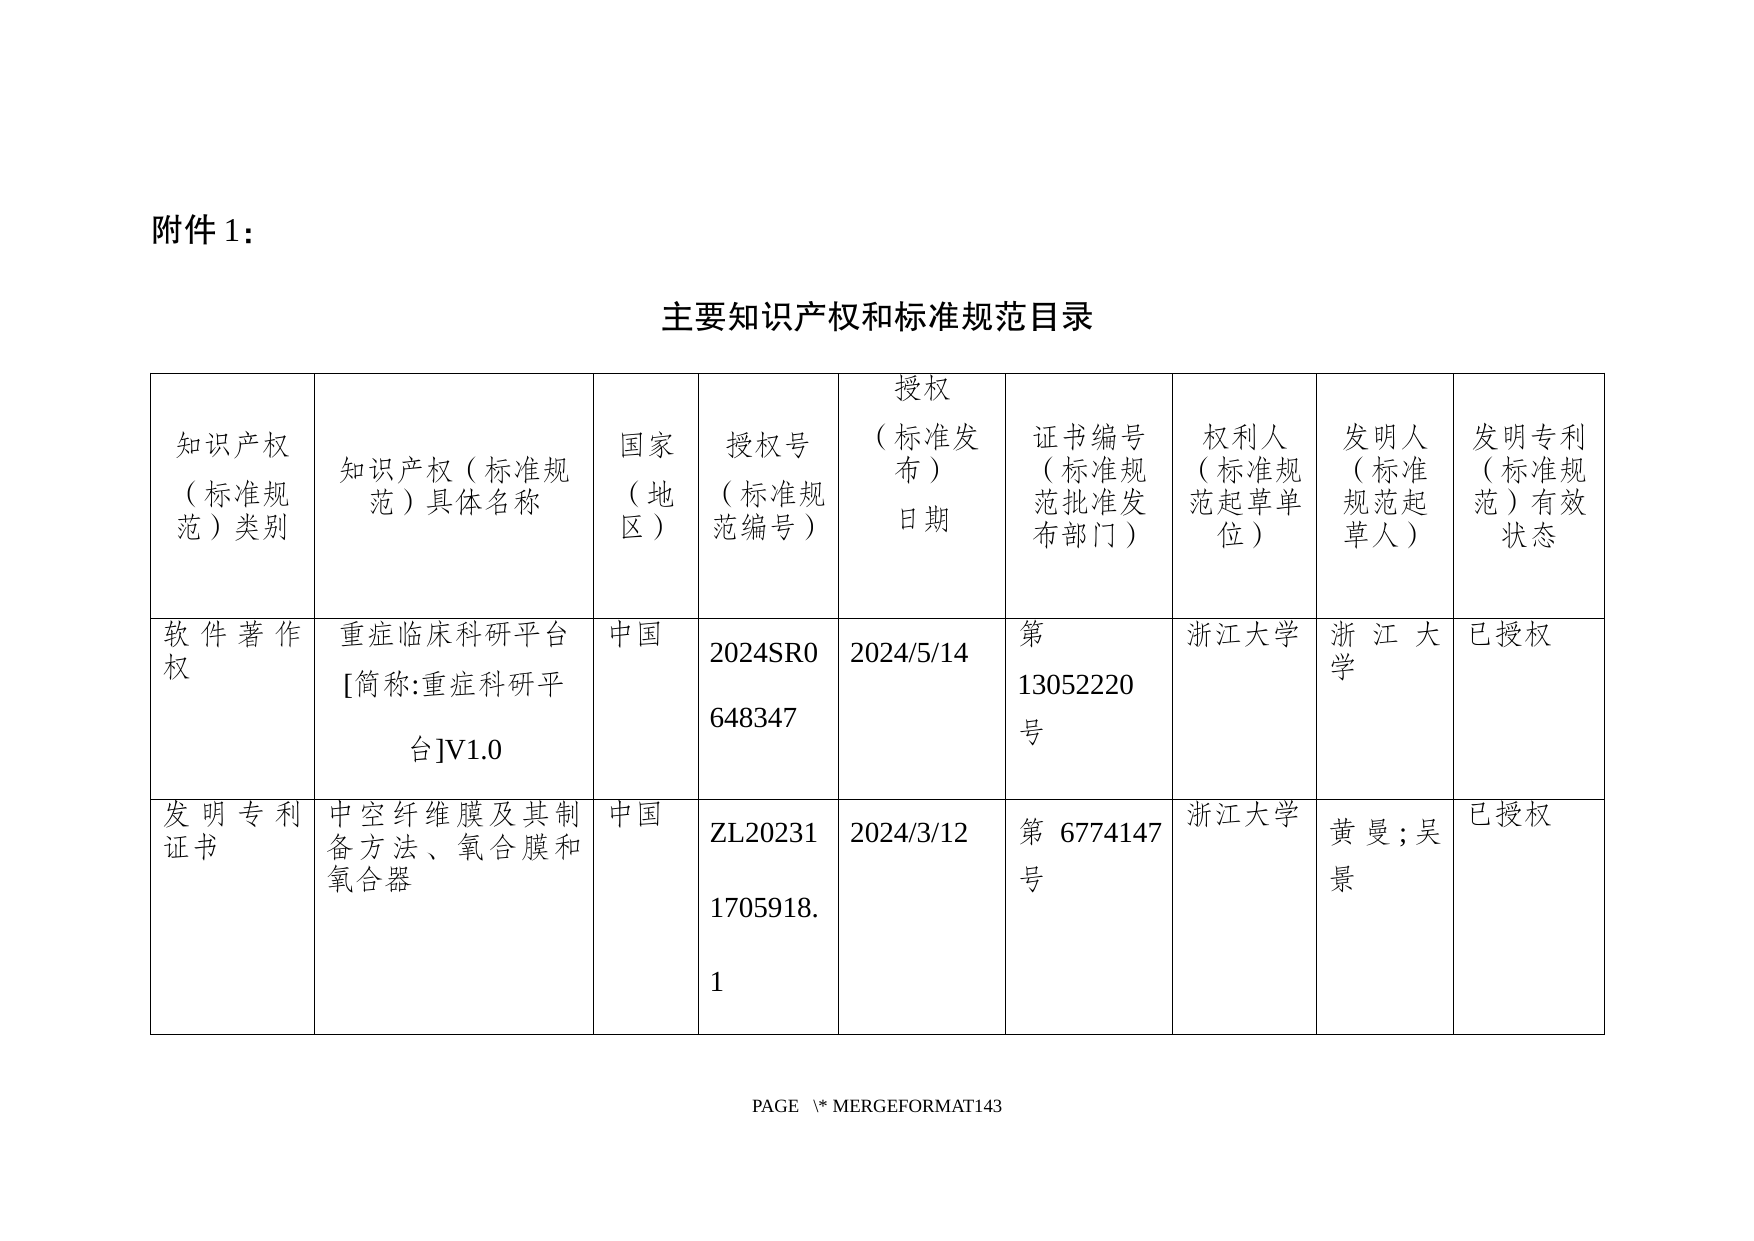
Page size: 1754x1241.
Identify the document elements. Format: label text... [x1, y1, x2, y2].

table_cell 浙江大学 [1173, 619, 1316, 798]
text 主要知识产权和标准规范目录 [150, 285, 1604, 350]
table_header 发明专利（标准规范）有效状态 [1454, 374, 1604, 618]
table_cell 浙江大学 [1173, 800, 1316, 1034]
table_cell 浙江大学 [1317, 619, 1453, 798]
table_cell 已授权 [1454, 800, 1604, 1034]
table_cell 软件著作权 [151, 619, 314, 798]
table_cell 中国 [594, 800, 698, 1034]
table_header 证书编号（标准规范批准发布部门） [1006, 374, 1172, 618]
table_cell 2024SR0648347 [699, 619, 838, 798]
table_header 知识产权（标准规范）具体名称 [315, 374, 593, 618]
table_cell 2024/3/12 [839, 800, 1005, 1034]
table_header 知识产权 （标准规范）类别 [151, 374, 314, 618]
table_header 授权 （标准发布） 日期 [839, 374, 1005, 618]
table_cell 中国 [594, 619, 698, 798]
table_cell 发明专利证书 [151, 800, 314, 1034]
table_cell ZL202311705918.1 [699, 800, 838, 1034]
table_header 授权号 （标准规范编号） [699, 374, 838, 618]
table_cell 重症临床科研平台[简称:重症科研平台]V1.0 [315, 619, 593, 798]
table_cell 中空纤维膜及其制备方法、氧合膜和氧合器 [315, 800, 593, 1034]
table_cell 第6774147号 [1006, 800, 1172, 1034]
table_header 国家 （地区） [594, 374, 698, 618]
table_cell 第13052220号 [1006, 619, 1172, 798]
table_header 权利人（标准规范起草单位） [1173, 374, 1316, 618]
text 附件1： [150, 198, 1604, 263]
table_cell 已授权 [1454, 619, 1604, 798]
table_header 发明人（标准规范起草人） [1317, 374, 1453, 618]
table_cell 2024/5/14 [839, 619, 1005, 798]
table_cell 黄曼;吴景 [1317, 800, 1453, 1034]
